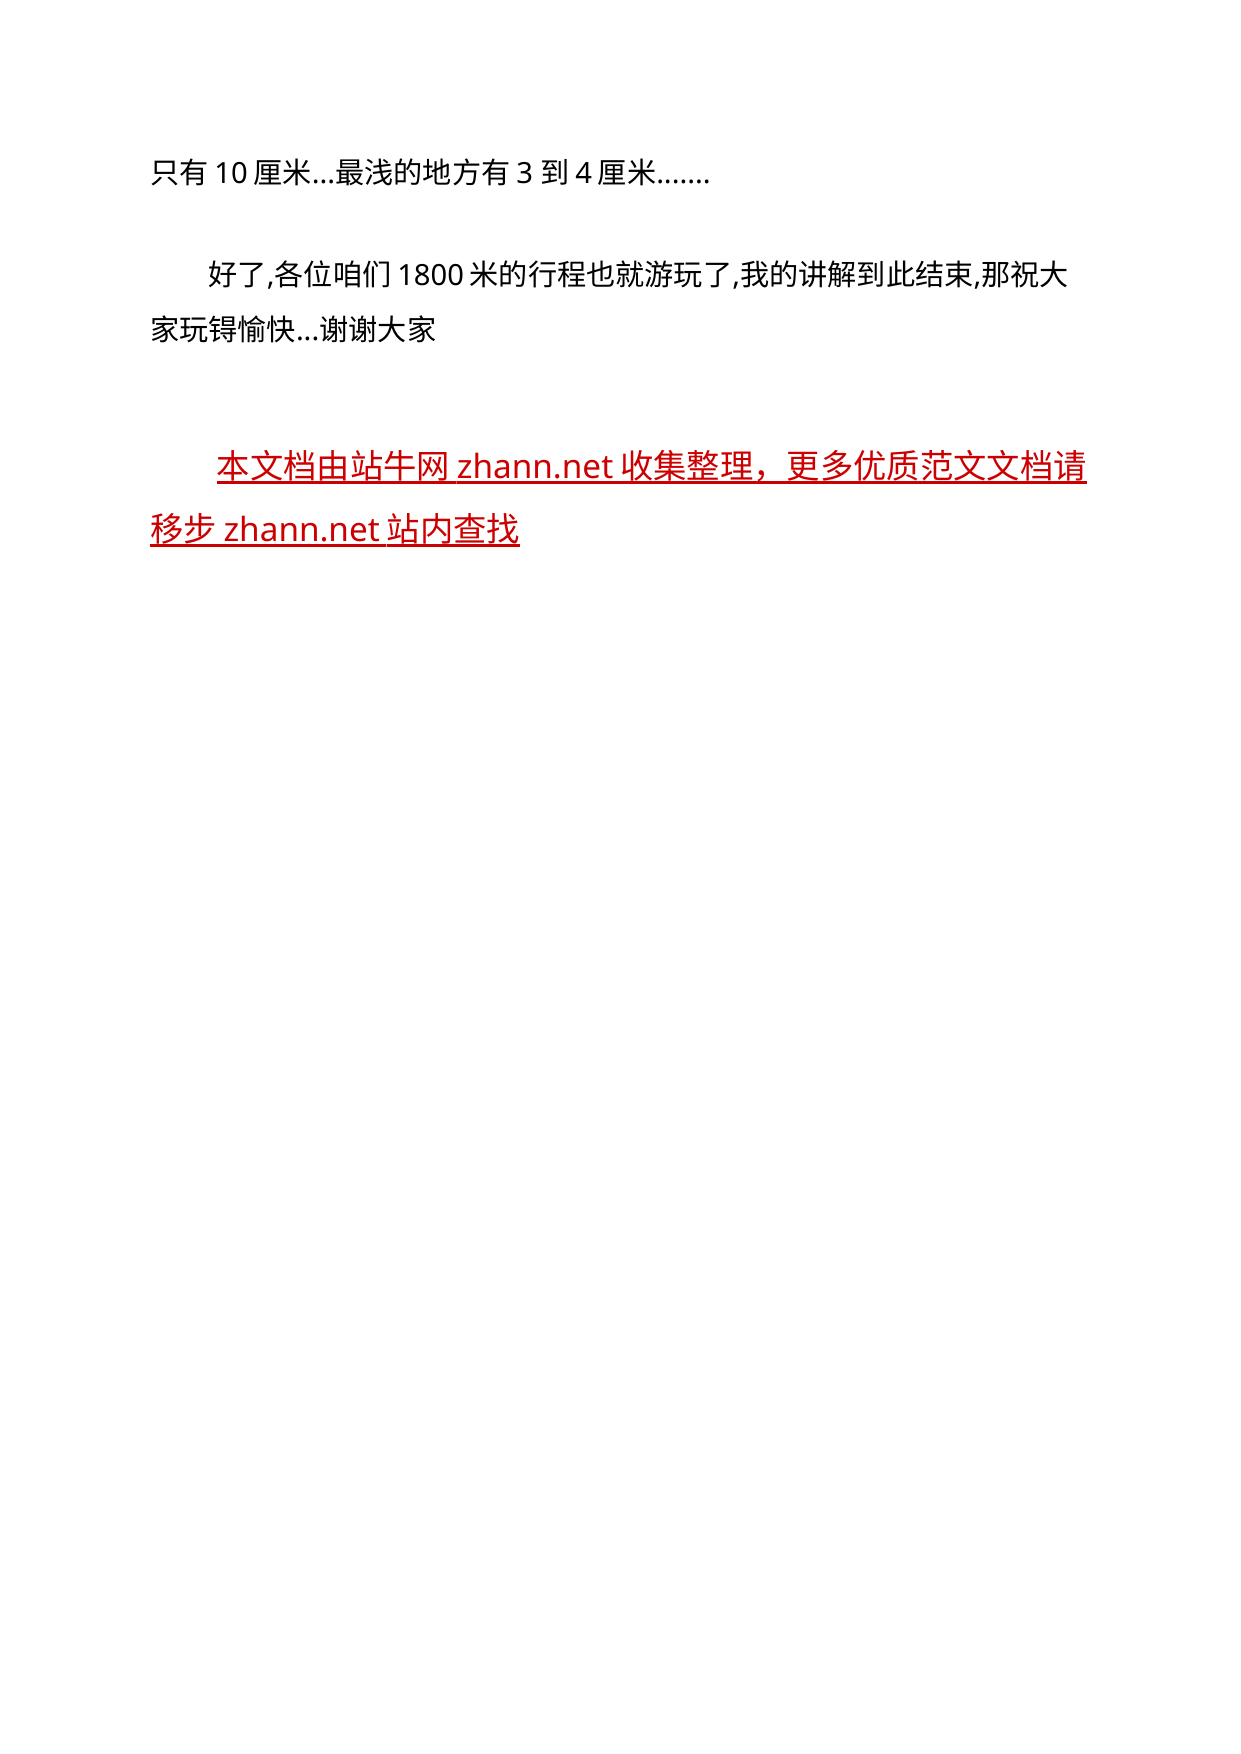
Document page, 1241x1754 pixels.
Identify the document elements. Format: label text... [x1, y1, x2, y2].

text 本文档由站牛网zhann.net收集整理，更多优质范文文档请移步zhann.net站内查找 [150, 440, 1090, 551]
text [150, 150, 1090, 192]
text 好了,各位咱们1800米的行程也就游玩了,我的讲解到此结束,那祝大家玩锝愉快...谢谢大家 [150, 252, 1090, 349]
